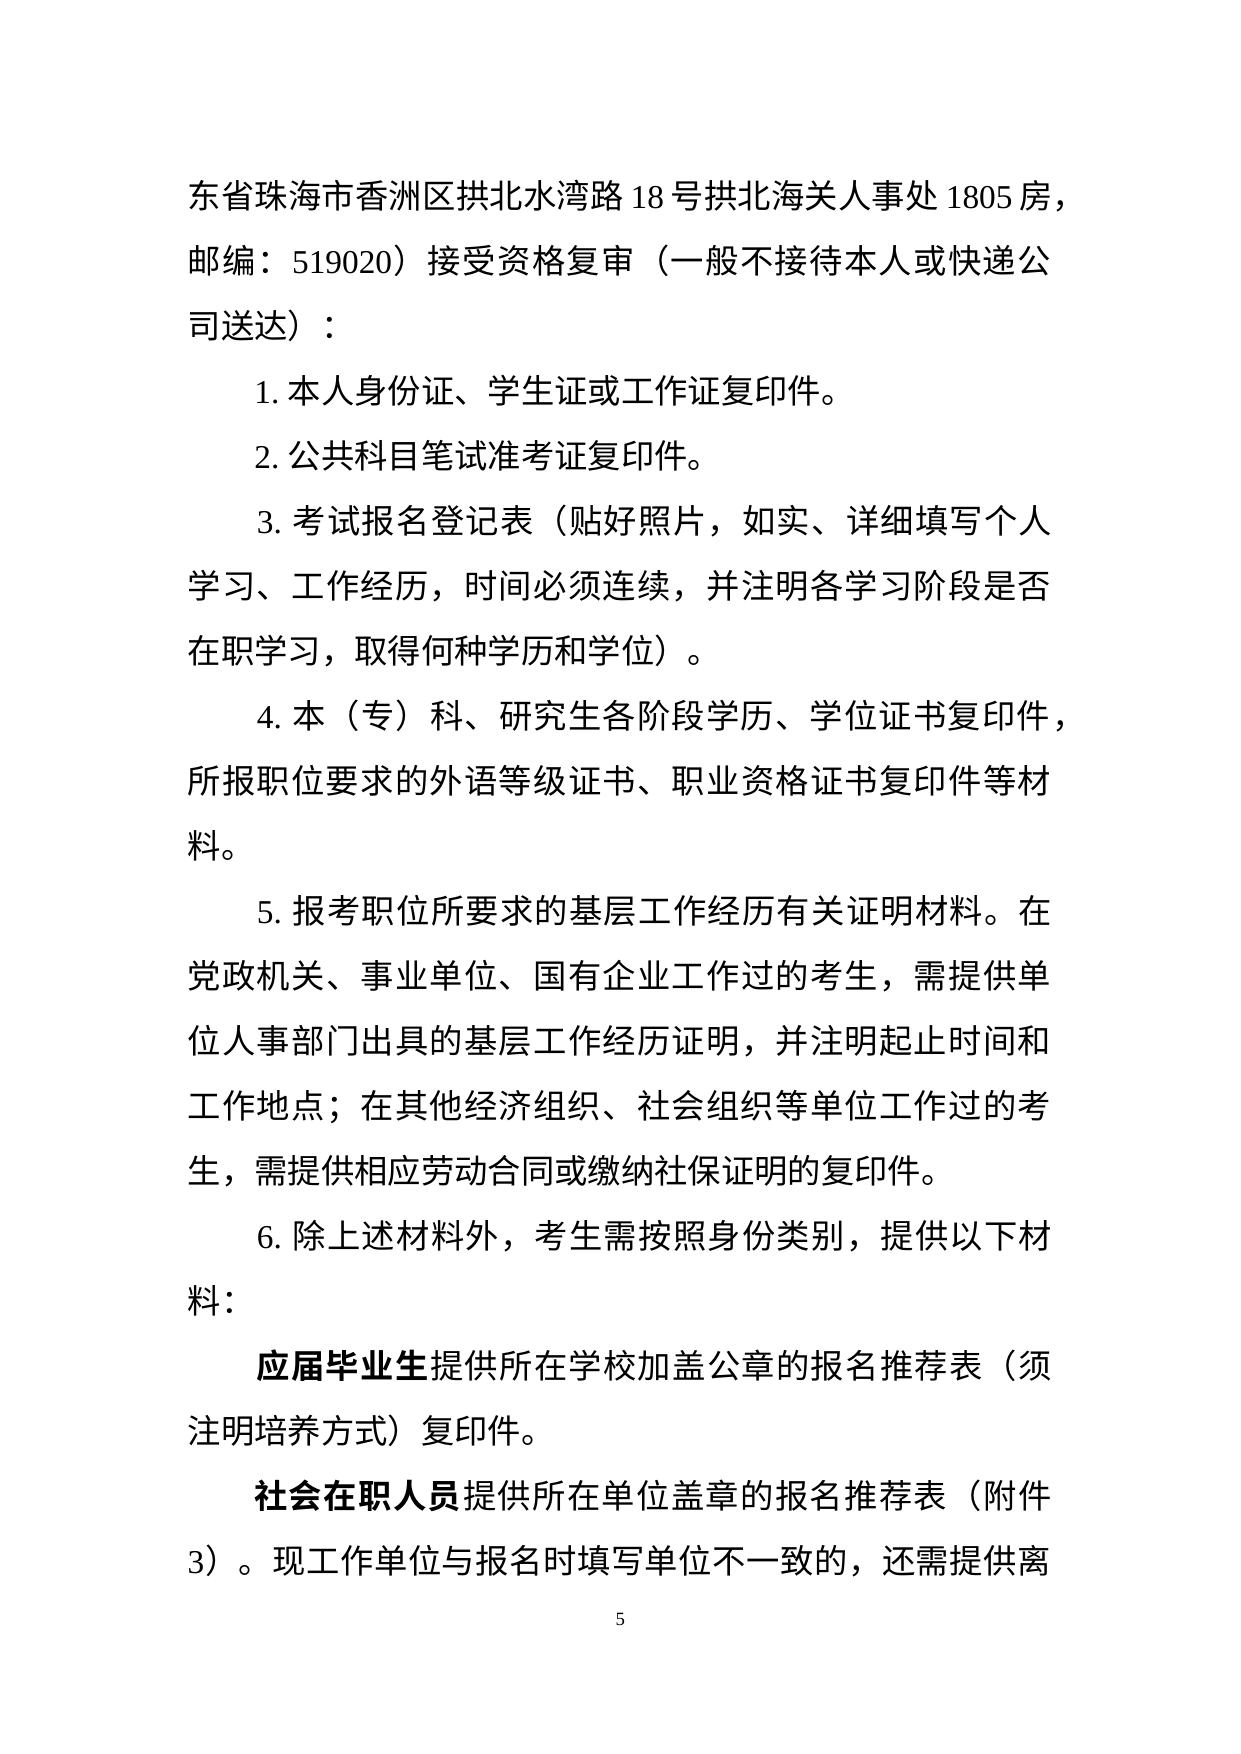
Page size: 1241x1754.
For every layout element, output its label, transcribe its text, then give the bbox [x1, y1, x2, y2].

text 5. 报考职位所要求的基层工作经历有关证明材料。在党政机关、事业单位、国有企业工作过的考生，需提供单位人事部门出具的基层工作经历证明，并注明起止时间和工作地点；在其他经济组织、社会组织等单位工作过的考生，需提供相应劳动合同或缴纳社保证明的复印件。 [187, 877, 1053, 1202]
text 应届毕业生提供所在学校加盖公章的报名推荐表（须注明培养方式）复印件。 [187, 1332, 1053, 1462]
text 6. 除上述材料外，考生需按照身份类别，提供以下材料： [187, 1202, 1053, 1332]
text 2. 公共科目笔试准考证复印件。 [187, 422, 1053, 487]
text 1. 本人身份证、学生证或工作证复印件。 [187, 357, 1053, 422]
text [187, 1462, 1053, 1592]
text 4. 本（专）科、研究生各阶段学历、学位证书复印件，所报职位要求的外语等级证书、职业资格证书复印件等材料。 [187, 682, 1053, 877]
text 3. 考试报名登记表（贴好照片，如实、详细填写个人学习、工作经历，时间必须连续，并注明各学习阶段是否在职学习，取得何种学历和学位）。 [187, 487, 1053, 682]
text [187, 162, 1053, 357]
